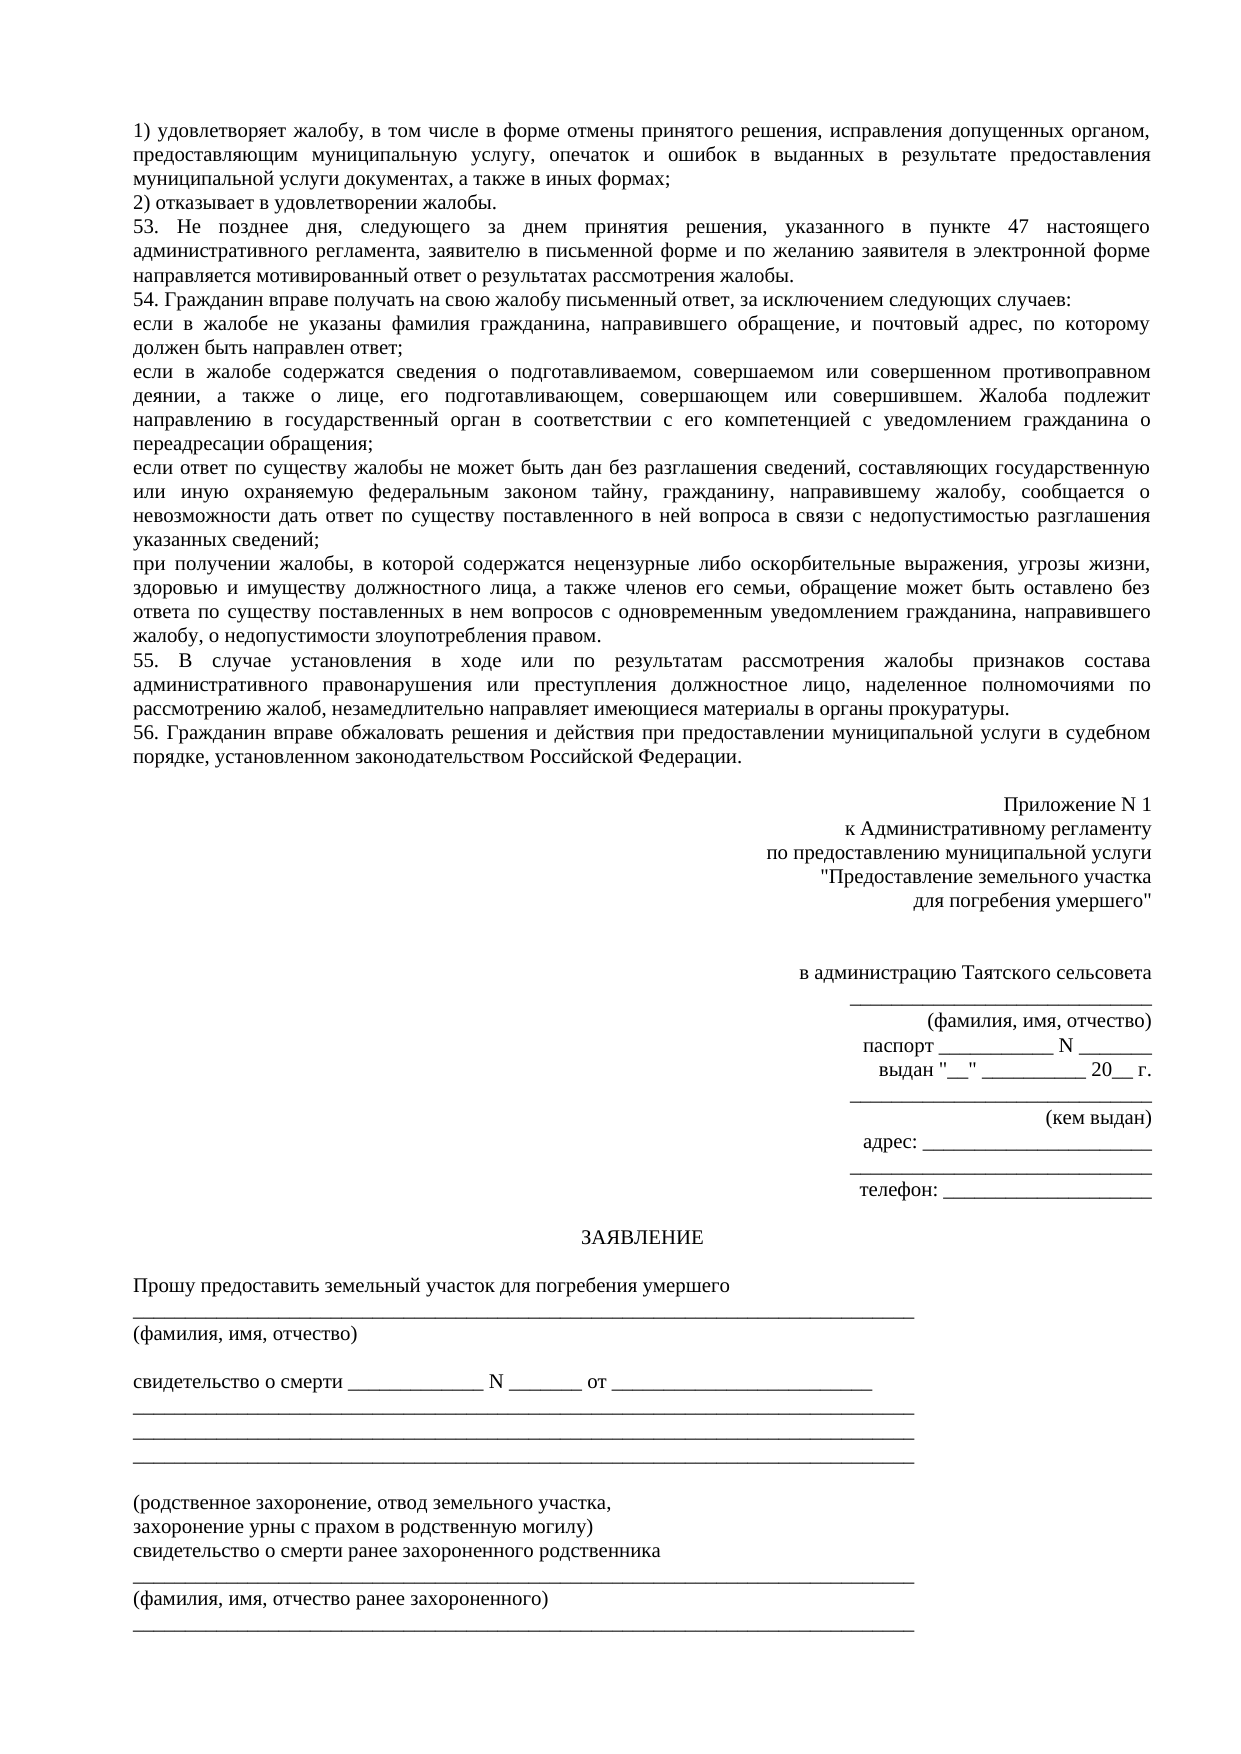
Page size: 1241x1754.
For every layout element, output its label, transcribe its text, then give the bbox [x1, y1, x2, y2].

text _____________________________ [133, 1153, 1152, 1177]
text 56. Гражданин вправе обжаловать решения и действия при предоставлении муниципальной услуги в судебном порядке, установленном законодательством Российской Федерации. [133, 720, 1152, 768]
text выдан "__" __________ 20__ г. [133, 1057, 1152, 1081]
text (родственное захоронение, отвод земельного участка, [133, 1490, 1152, 1514]
text свидетельство о смерти ранее захороненного родственника [133, 1538, 1152, 1562]
text Прошу предоставить земельный участок для погребения умершего [133, 1273, 1152, 1297]
text (фамилия, имя, отчество) [133, 1008, 1152, 1032]
text паспорт ___________ N _______ [133, 1032, 1152, 1057]
text ___________________________________________________________________________ [133, 1297, 1152, 1321]
text телефон: ____________________ [133, 1177, 1152, 1201]
text свидетельство о смерти _____________ N _______ от _________________________ [133, 1369, 1152, 1393]
text 1) удовлетворяет жалобу, в том числе в форме отмены принятого решения, исправления допущенных органом, предоставляющим муниципальную услугу, опечаток и ошибок в выданных в результате предоставления муниципальной услуги документах, а также в иных формах; [133, 118, 1152, 190]
text если ответ по существу жалобы не может быть дан без разглашения сведений, составляющих государственную или иную охраняемую федеральным законом тайну, гражданину, направившему жалобу, сообщается о невозможности дать ответ по существу поставленного в ней вопроса в связи с недопустимостью разглашения указанных сведений; [133, 455, 1152, 551]
text ___________________________________________________________________________ [133, 1562, 1152, 1586]
text для погребения умершего" [133, 888, 1152, 912]
text при получении жалобы, в которой содержатся нецензурные либо оскорбительные выражения, угрозы жизни, здоровью и имуществу должностного лица, а также членов его семьи, обращение может быть оставлено без ответа по существу поставленных в нем вопросов с одновременным уведомлением гражданина, направившего жалобу, о недопустимости злоупотребления правом. [133, 551, 1152, 647]
text _____________________________ [133, 1081, 1152, 1105]
text адрес: ______________________ [133, 1129, 1152, 1153]
text в администрацию Таятского сельсовета [133, 960, 1152, 984]
text по предоставлению муниципальной услуги [133, 840, 1152, 864]
text ___________________________________________________________________________ [133, 1393, 1152, 1417]
text (фамилия, имя, отчество) [133, 1321, 1152, 1345]
text ЗАЯВЛЕНИЕ [133, 1225, 1152, 1249]
text 55. В случае установления в ходе или по результатам рассмотрения жалобы признаков состава административного правонарушения или преступления должностное лицо, наделенное полномочиями по рассмотрению жалоб, незамедлительно направляет имеющиеся материалы в органы прокуратуры. [133, 647, 1152, 720]
text (фамилия, имя, отчество ранее захороненного) [133, 1586, 1152, 1610]
text Приложение N 1 [133, 792, 1152, 816]
text захоронение урны с прахом в родственную могилу) [133, 1514, 1152, 1538]
text _____________________________ [133, 984, 1152, 1008]
text 54. Гражданин вправе получать на свою жалобу письменный ответ, за исключением следующих случаев: [133, 287, 1152, 311]
text ___________________________________________________________________________ [133, 1610, 1152, 1634]
text ___________________________________________________________________________ [133, 1417, 1152, 1442]
text если в жалобе не указаны фамилия гражданина, направившего обращение, и почтовый адрес, по которому должен быть направлен ответ; [133, 311, 1152, 359]
text "Предоставление земельного участка [133, 864, 1152, 888]
text ___________________________________________________________________________ [133, 1442, 1152, 1466]
text если в жалобе содержатся сведения о подготавливаемом, совершаемом или совершенном противоправном деянии, а также о лице, его подготавливающем, совершающем или совершившем. Жалоба подлежит направлению в государственный орган в соответствии с его компетенцией с уведомлением гражданина о переадресации обращения; [133, 359, 1152, 455]
text (кем выдан) [133, 1105, 1152, 1129]
text к Административному регламенту [133, 816, 1152, 840]
text 2) отказывает в удовлетворении жалобы. [133, 190, 1152, 214]
text 53. Не позднее дня, следующего за днем принятия решения, указанного в пункте 47 настоящего административного регламента, заявителю в письменной форме и по желанию заявителя в электронной форме направляется мотивированный ответ о результатах рассмотрения жалобы. [133, 214, 1152, 287]
